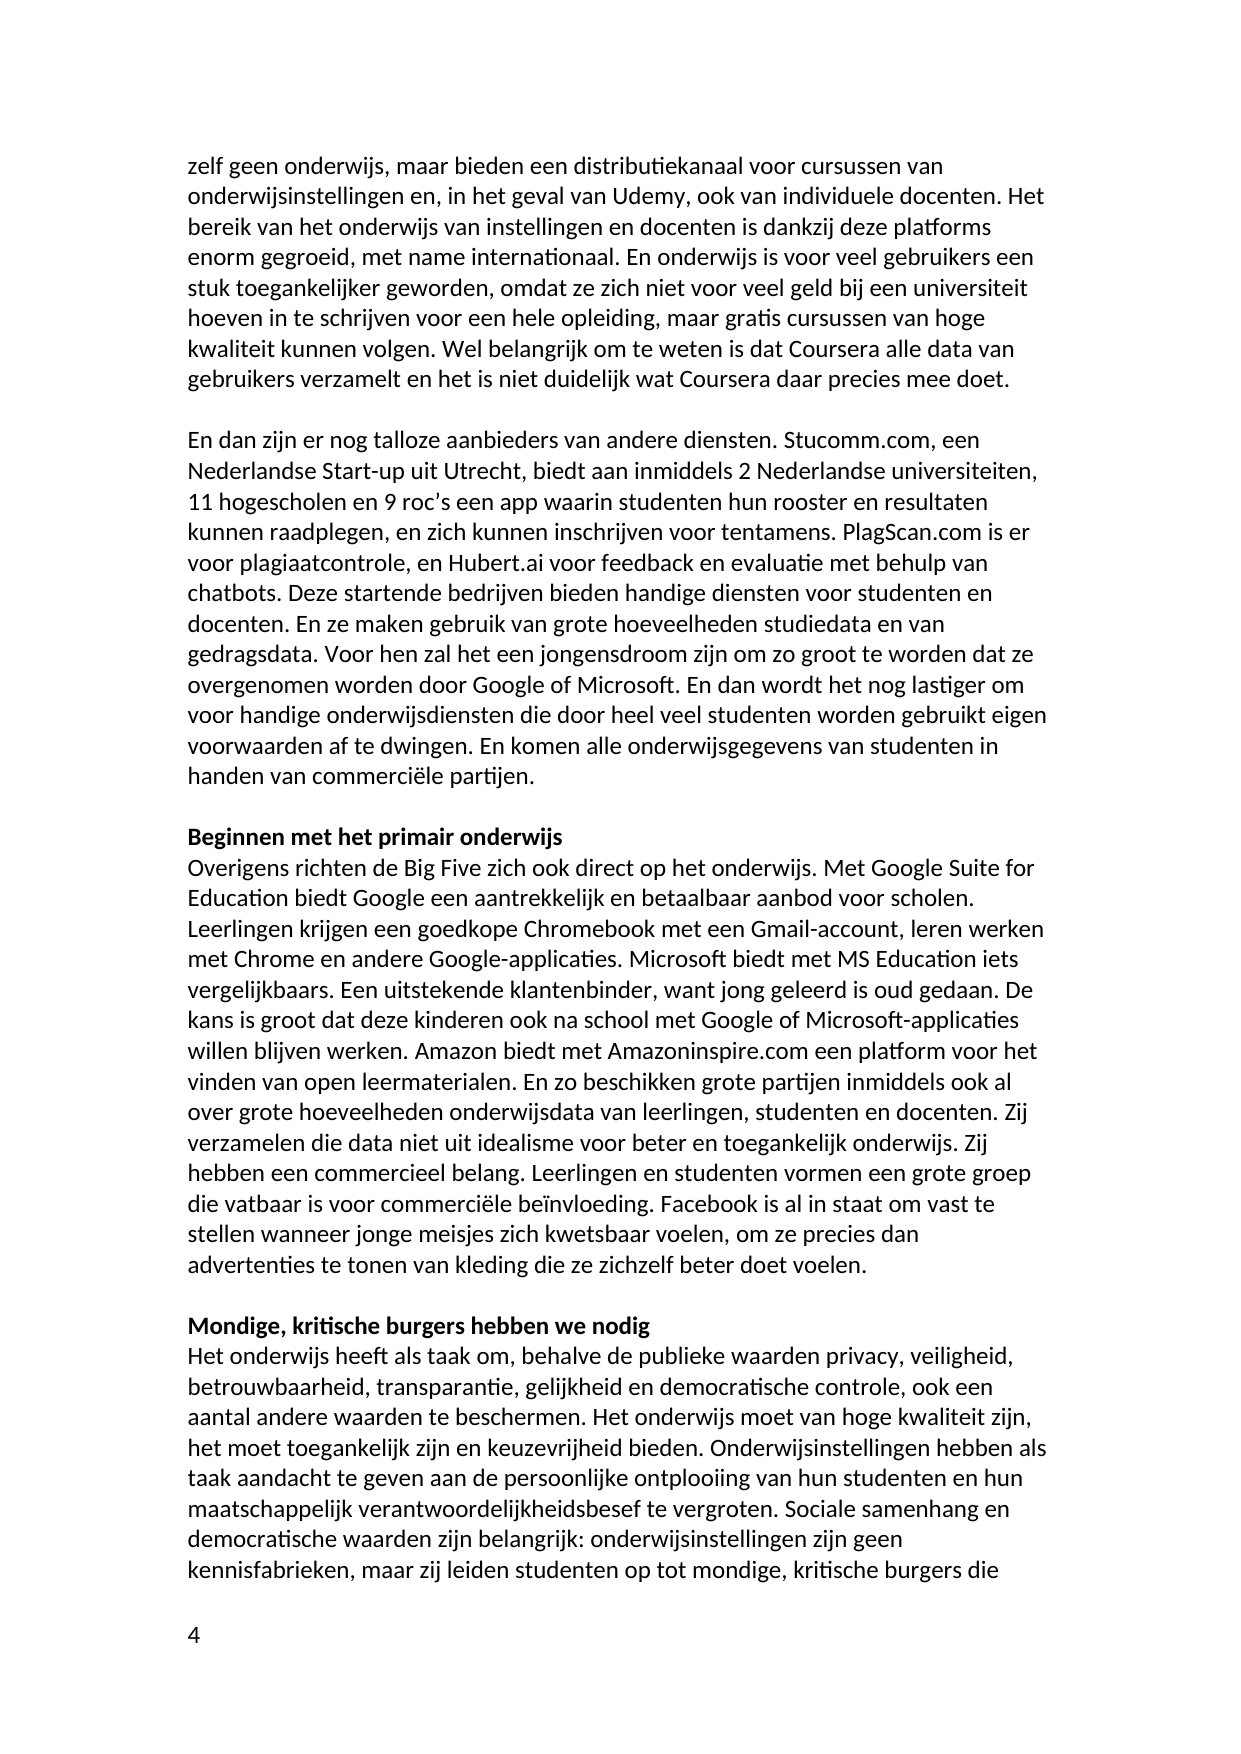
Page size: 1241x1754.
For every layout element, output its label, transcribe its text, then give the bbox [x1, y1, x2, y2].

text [187, 150, 1053, 394]
text Beginnen met het primair onderwijs [187, 821, 1053, 852]
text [187, 1340, 1053, 1584]
text Overigens richten de Big Five zich ook direct op het onderwijs. Met Google Suite for Education biedt Google een aantrekkelijk en betaalbaar aanbod voor scholen. Leerlingen krijgen een goedkope Chromebook met een Gmail-account, leren werken met Chrome en andere Google-applicaties. Microsoft biedt met MS Education iets vergelijkbaars. Een uitstekende klantenbinder, want jong geleerd is oud gedaan. De kans is groot dat deze kinderen ook na school met Google of Microsoft-applicaties willen blijven werken. Amazon biedt met Amazoninspire.com een platform voor het vinden van open leermaterialen. En zo beschikken grote partijen inmiddels ook al over grote hoeveelheden onderwijsdata van leerlingen, studenten en docenten. Zij verzamelen die data niet uit idealisme voor beter en toegankelijk onderwijs. Zij hebben een commercieel belang. Leerlingen en studenten vormen een grote groep die vatbaar is voor commerciële beïnvloeding. Facebook is al in staat om vast te stellen wanneer jonge meisjes zich kwetsbaar voelen, om ze precies dan advertenties te tonen van kleding die ze zichzelf beter doet voelen. [187, 852, 1053, 1279]
text Mondige, kritische burgers hebben we nodig [187, 1310, 1053, 1340]
text En dan zijn er nog talloze aanbieders van andere diensten. Stucomm.com, een Nederlandse Start-up uit Utrecht, biedt aan inmiddels 2 Nederlandse universiteiten, 11 hogescholen en 9 roc’s een app waarin studenten hun rooster en resultaten kunnen raadplegen, en zich kunnen inschrijven voor tentamens. PlagScan.com is er voor plagiaatcontrole, en Hubert.ai voor feedback en evaluatie met behulp van chatbots. Deze startende bedrijven bieden handige diensten voor studenten en docenten. En ze maken gebruik van grote hoeveelheden studiedata en van gedragsdata. Voor hen zal het een jongensdroom zijn om zo groot te worden dat ze overgenomen worden door Google of Microsoft. En dan wordt het nog lastiger om voor handige onderwijsdiensten die door heel veel studenten worden gebruikt eigen voorwaarden af te dwingen. En komen alle onderwijsgegevens van studenten in handen van commerciële partijen. [187, 425, 1053, 791]
